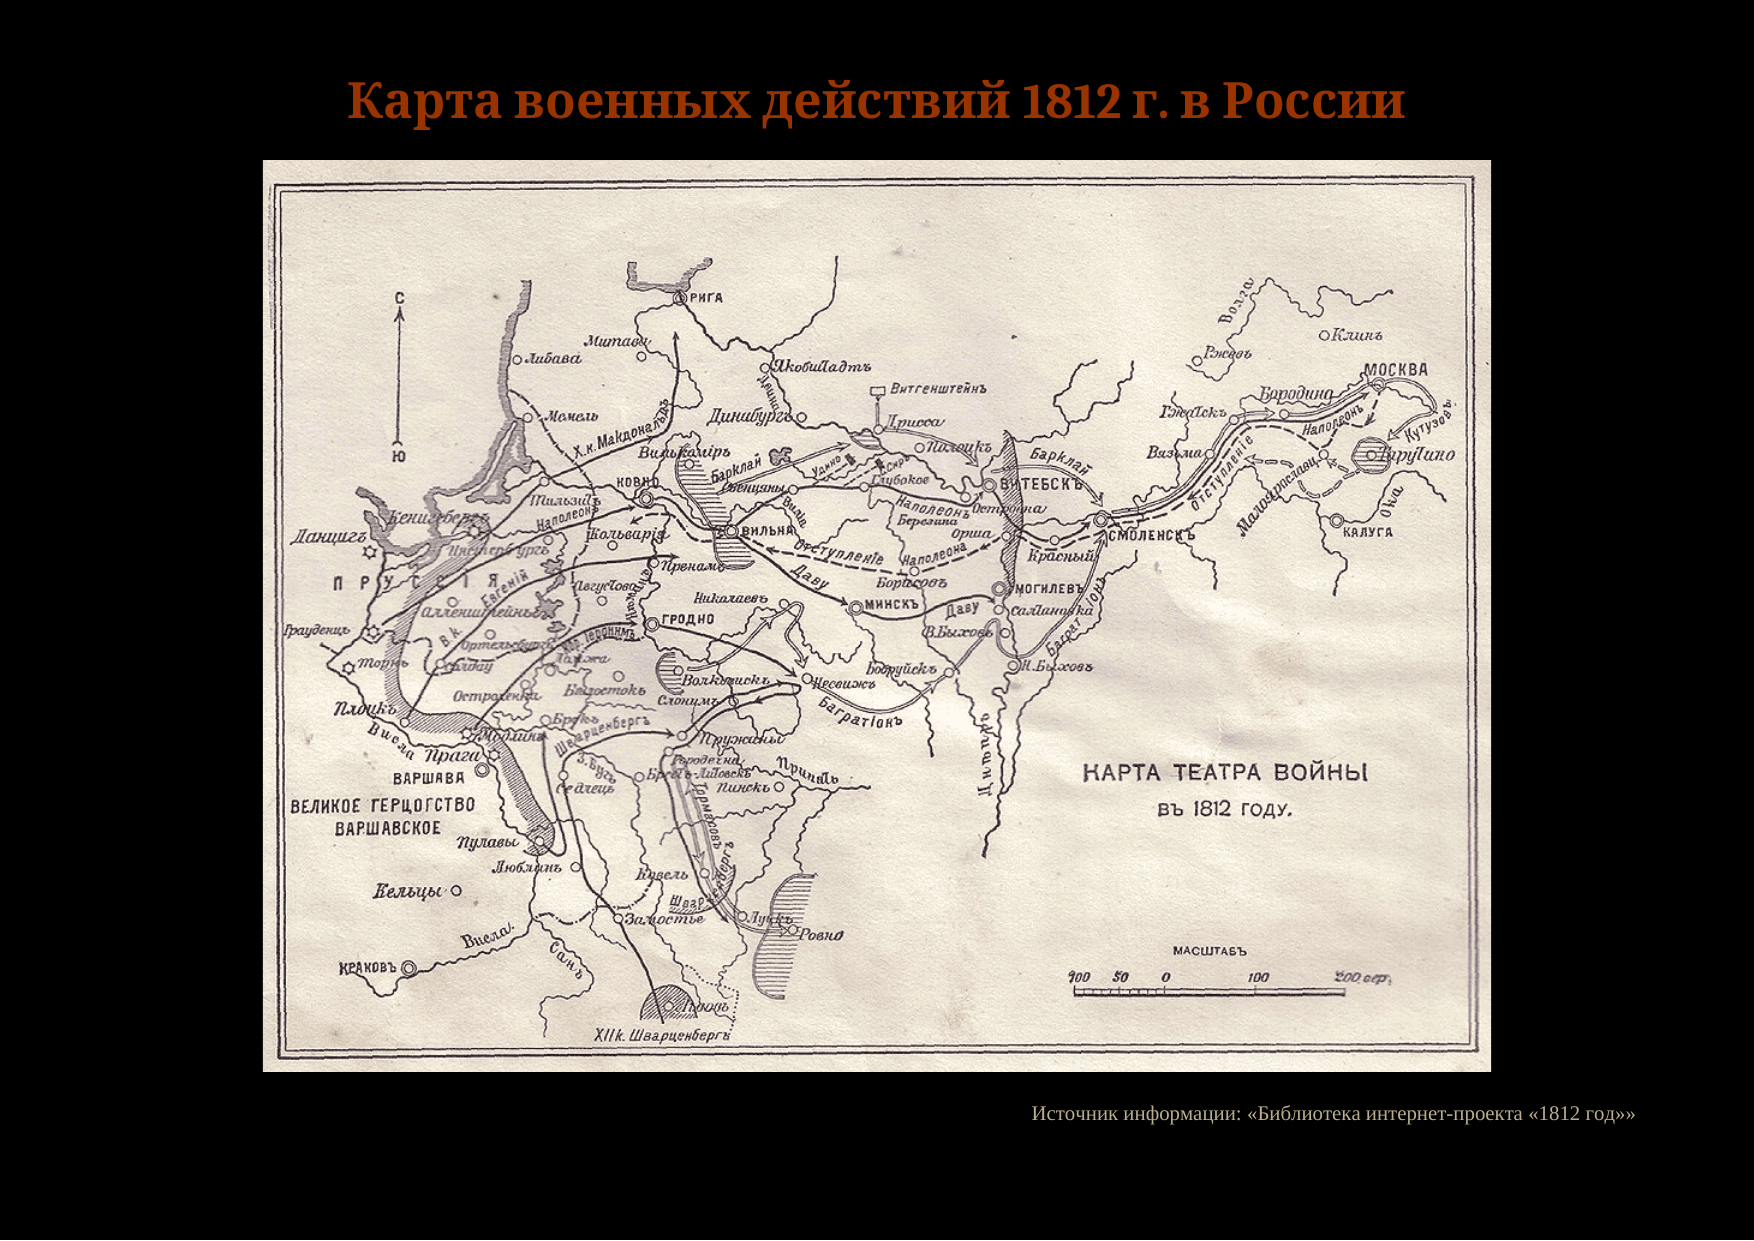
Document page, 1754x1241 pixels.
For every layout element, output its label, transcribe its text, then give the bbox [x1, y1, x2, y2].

text Карта военных действий 1812 г. в России [118, 74, 1636, 131]
picture [262, 160, 1492, 1072]
text Источник информации: «Библиотека интернет-проекта «1812 год»» [118, 1101, 1636, 1125]
